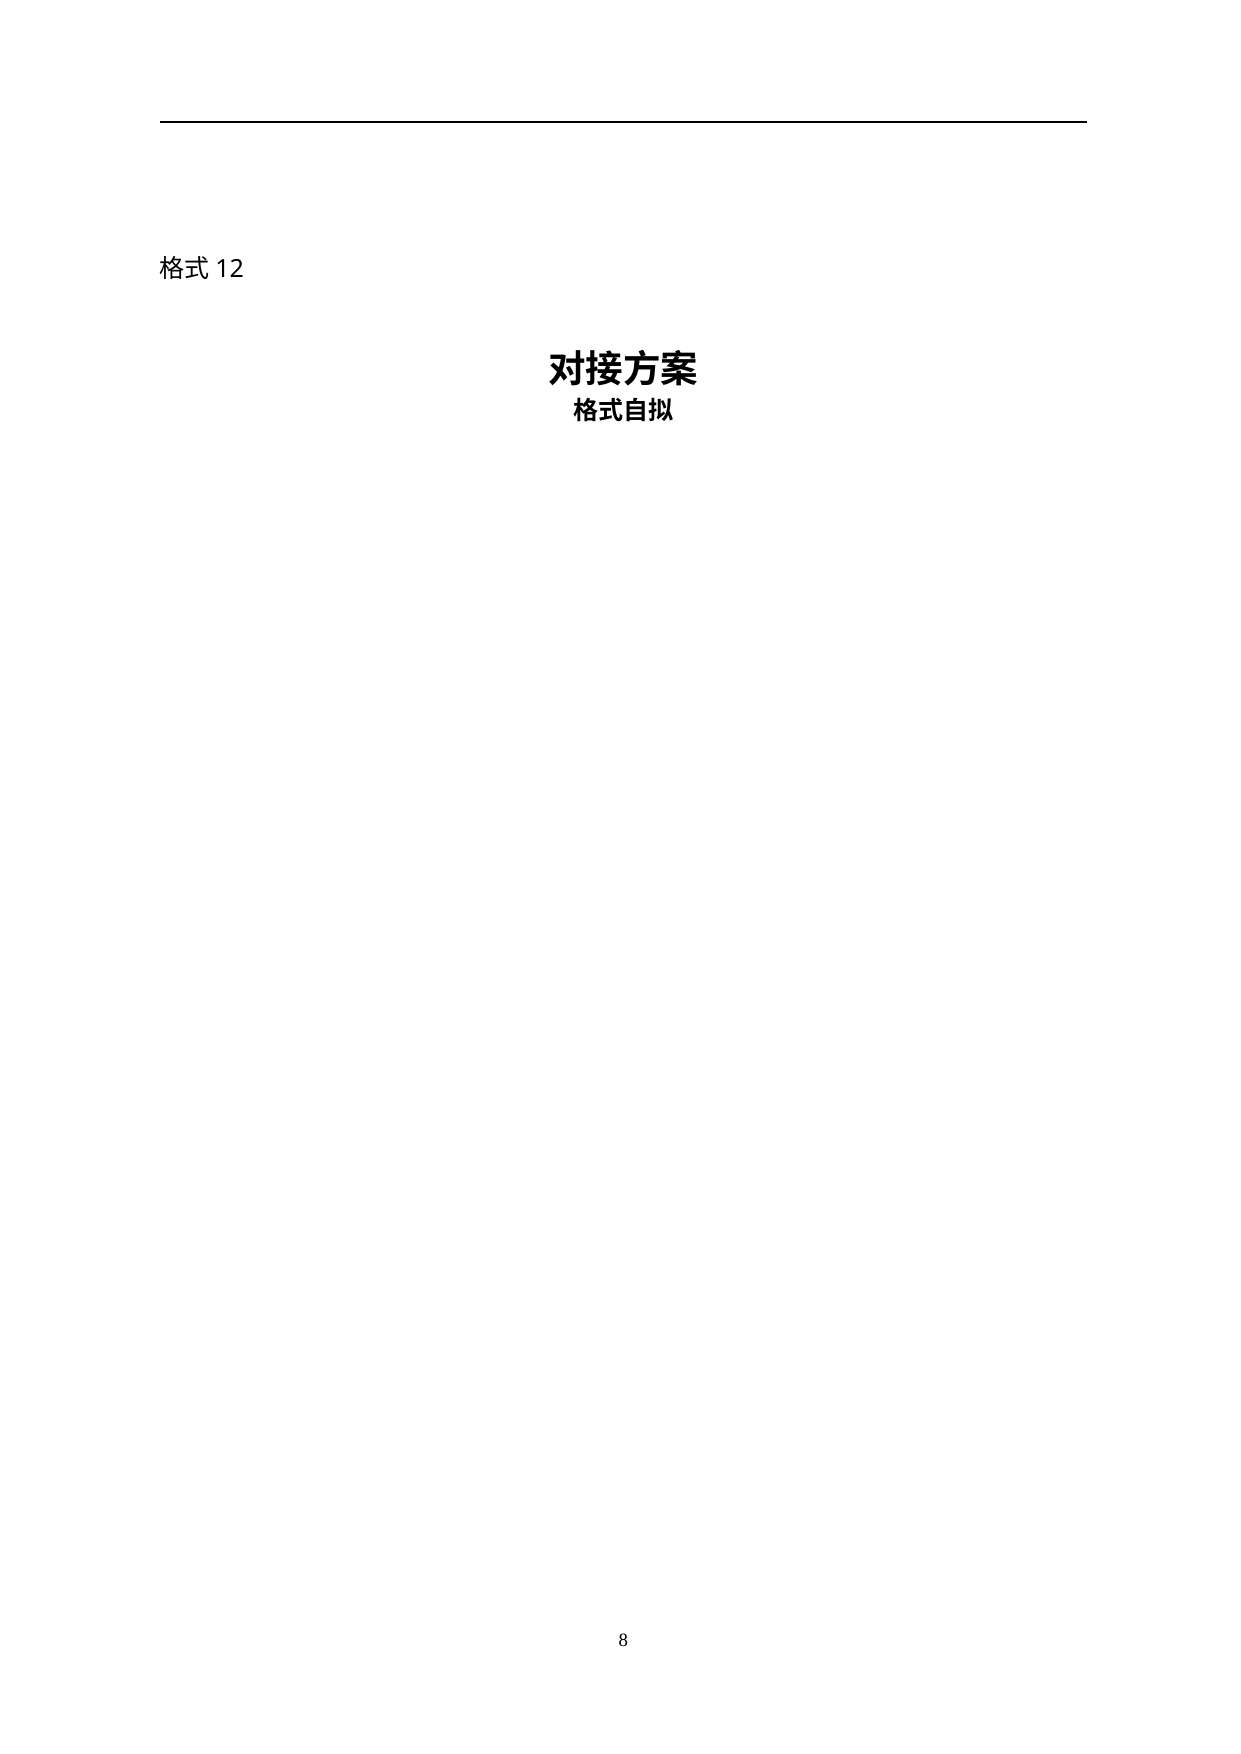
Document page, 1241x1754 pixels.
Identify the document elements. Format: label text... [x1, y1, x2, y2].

text 格式 12 [159, 251, 1087, 284]
text 对接方案 [159, 343, 1087, 393]
text 格式自拟 [159, 393, 1087, 426]
